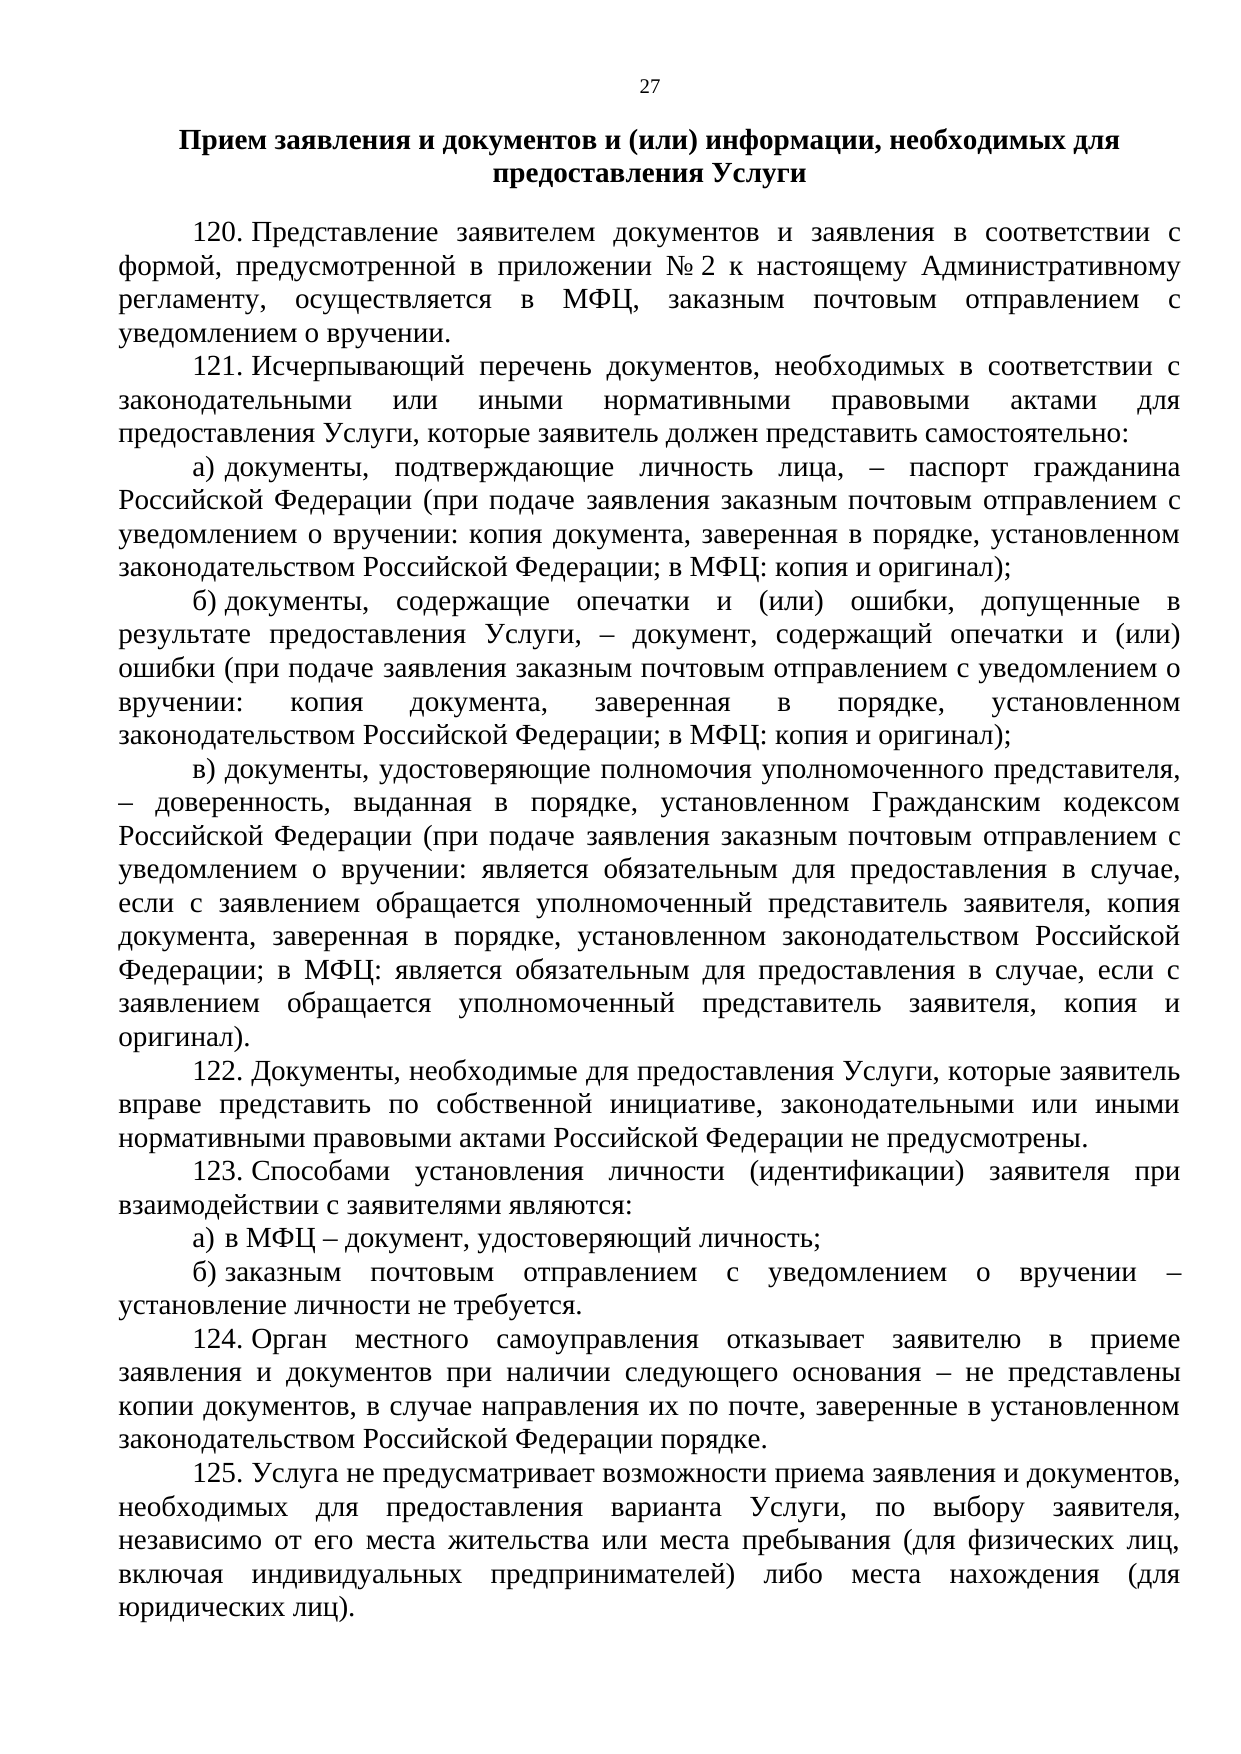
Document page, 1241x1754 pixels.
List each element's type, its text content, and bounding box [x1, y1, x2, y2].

text Прием заявления и документов и (или) информации, необходимых для предоставления Услуги [118, 122, 1181, 189]
list в МФЦ – документ, удостоверяющий личность; [118, 1220, 1181, 1254]
list Орган местного самоуправления отказывает заявителю в приеме заявления и документов при наличии следующего основания – не представлены копии документов, в случае направления их по почте, заверенные в установленном законодательством Российской Федерации порядке. [118, 1321, 1181, 1455]
list документы, удостоверяющие полномочия уполномоченного представителя, – доверенность, выданная в порядке, установленном Гражданским кодексом Российской Федерации (при подаче заявления заказным почтовым отправлением с уведомлением о вручении: является обязательным для предоставления в случае, если с заявлением обращается уполномоченный представитель заявителя, копия документа, заверенная в порядке, установленном законодательством Российской Федерации; в МФЦ: является обязательным для предоставления в случае, если с заявлением обращается уполномоченный представитель заявителя, копия и оригинал). [118, 751, 1181, 1053]
list Способами установления личности (идентификации) заявителя при взаимодействии с заявителями являются: [118, 1153, 1181, 1220]
list Представление заявителем документов и заявления в соответствии с формой, предусмотренной в приложении № 2 к настоящему Административному регламенту, осуществляется в МФЦ, заказным почтовым отправлением с уведомлением о вручении. [118, 214, 1181, 348]
list Документы, необходимые для предоставления Услуги, которые заявитель вправе представить по собственной инициативе, законодательными или иными нормативными правовыми актами Российской Федерации не предусмотрены. [118, 1053, 1181, 1153]
list документы, подтверждающие личность лица, – паспорт гражданина Российской Федерации (при подаче заявления заказным почтовым отправлением с уведомлением о вручении: копия документа, заверенная в порядке, установленном законодательством Российской Федерации; в МФЦ: копия и оригинал); [118, 449, 1181, 583]
list Исчерпывающий перечень документов, необходимых в соответствии с законодательными или иными нормативными правовыми актами для предоставления Услуги, которые заявитель должен представить самостоятельно: [118, 348, 1181, 449]
list заказным почтовым отправлением с уведомлением о вручении – установление личности не требуется. [118, 1254, 1181, 1321]
list документы, содержащие опечатки и (или) ошибки, допущенные в результате предоставления Услуги, – документ, содержащий опечатки и (или) ошибки (при подаче заявления заказным почтовым отправлением с уведомлением о вручении: копия документа, заверенная в порядке, установленном законодательством Российской Федерации; в МФЦ: копия и оригинал); [118, 583, 1181, 751]
list Услуга не предусматривает возможности приема заявления и документов, необходимых для предоставления варианта Услуги, по выбору заявителя, независимо от его места жительства или места пребывания (для физических лиц, включая индивидуальных предпринимателей) либо места нахождения (для юридических лиц). [118, 1455, 1181, 1623]
